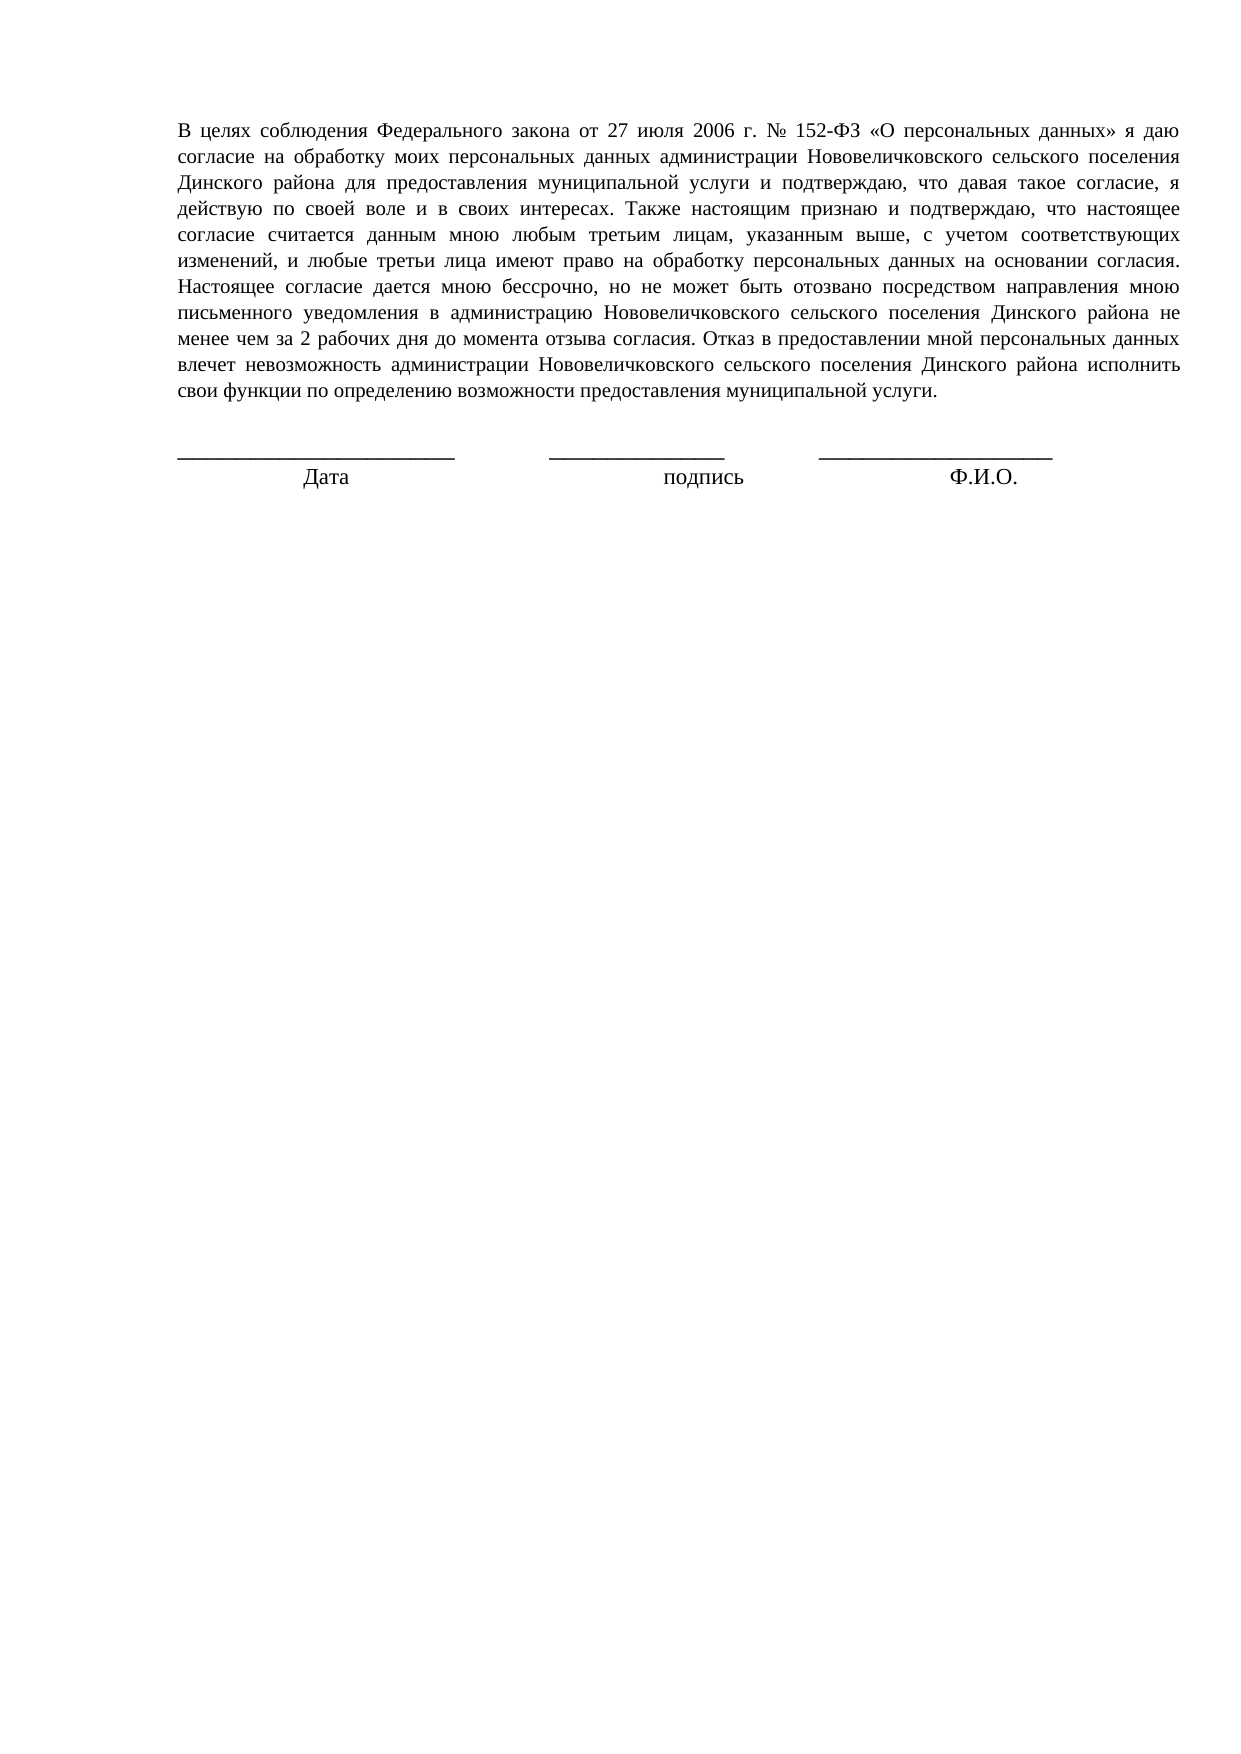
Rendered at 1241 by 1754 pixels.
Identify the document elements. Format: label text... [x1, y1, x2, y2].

text ___________________ ____________ ________________ [177, 429, 1181, 463]
text Дата подпись Ф.И.О. [177, 463, 1181, 489]
text В целях соблюдения Федерального закона от 27 июля 2006 г. № 152-ФЗ «О персональных данных» я даю согласие на обработку моих персональных данных администрации Нововеличковского сельского поселения Динского района для предоставления муниципальной услуги и подтверждаю, что давая такое согласие, я действую по своей воле и в своих интересах. Также настоящим признаю и подтверждаю, что настоящее согласие считается данным мною любым третьим лицам, указанным выше, с учетом соответствующих изменений, и любые третьи лица имеют право на обработку персональных данных на основании согласия. Настоящее согласие дается мною бессрочно, но не может быть отозвано посредством направления мною письменного уведомления в администрацию Нововеличковского сельского поселения Динского района не менее чем за 2 рабочих дня до момента отзыва согласия. Отказ в предоставлении мной персональных данных влечет невозможность администрации Нововеличковского сельского поселения Динского района исполнить свои функции по определению возможности предоставления муниципальной услуги. [177, 118, 1181, 402]
